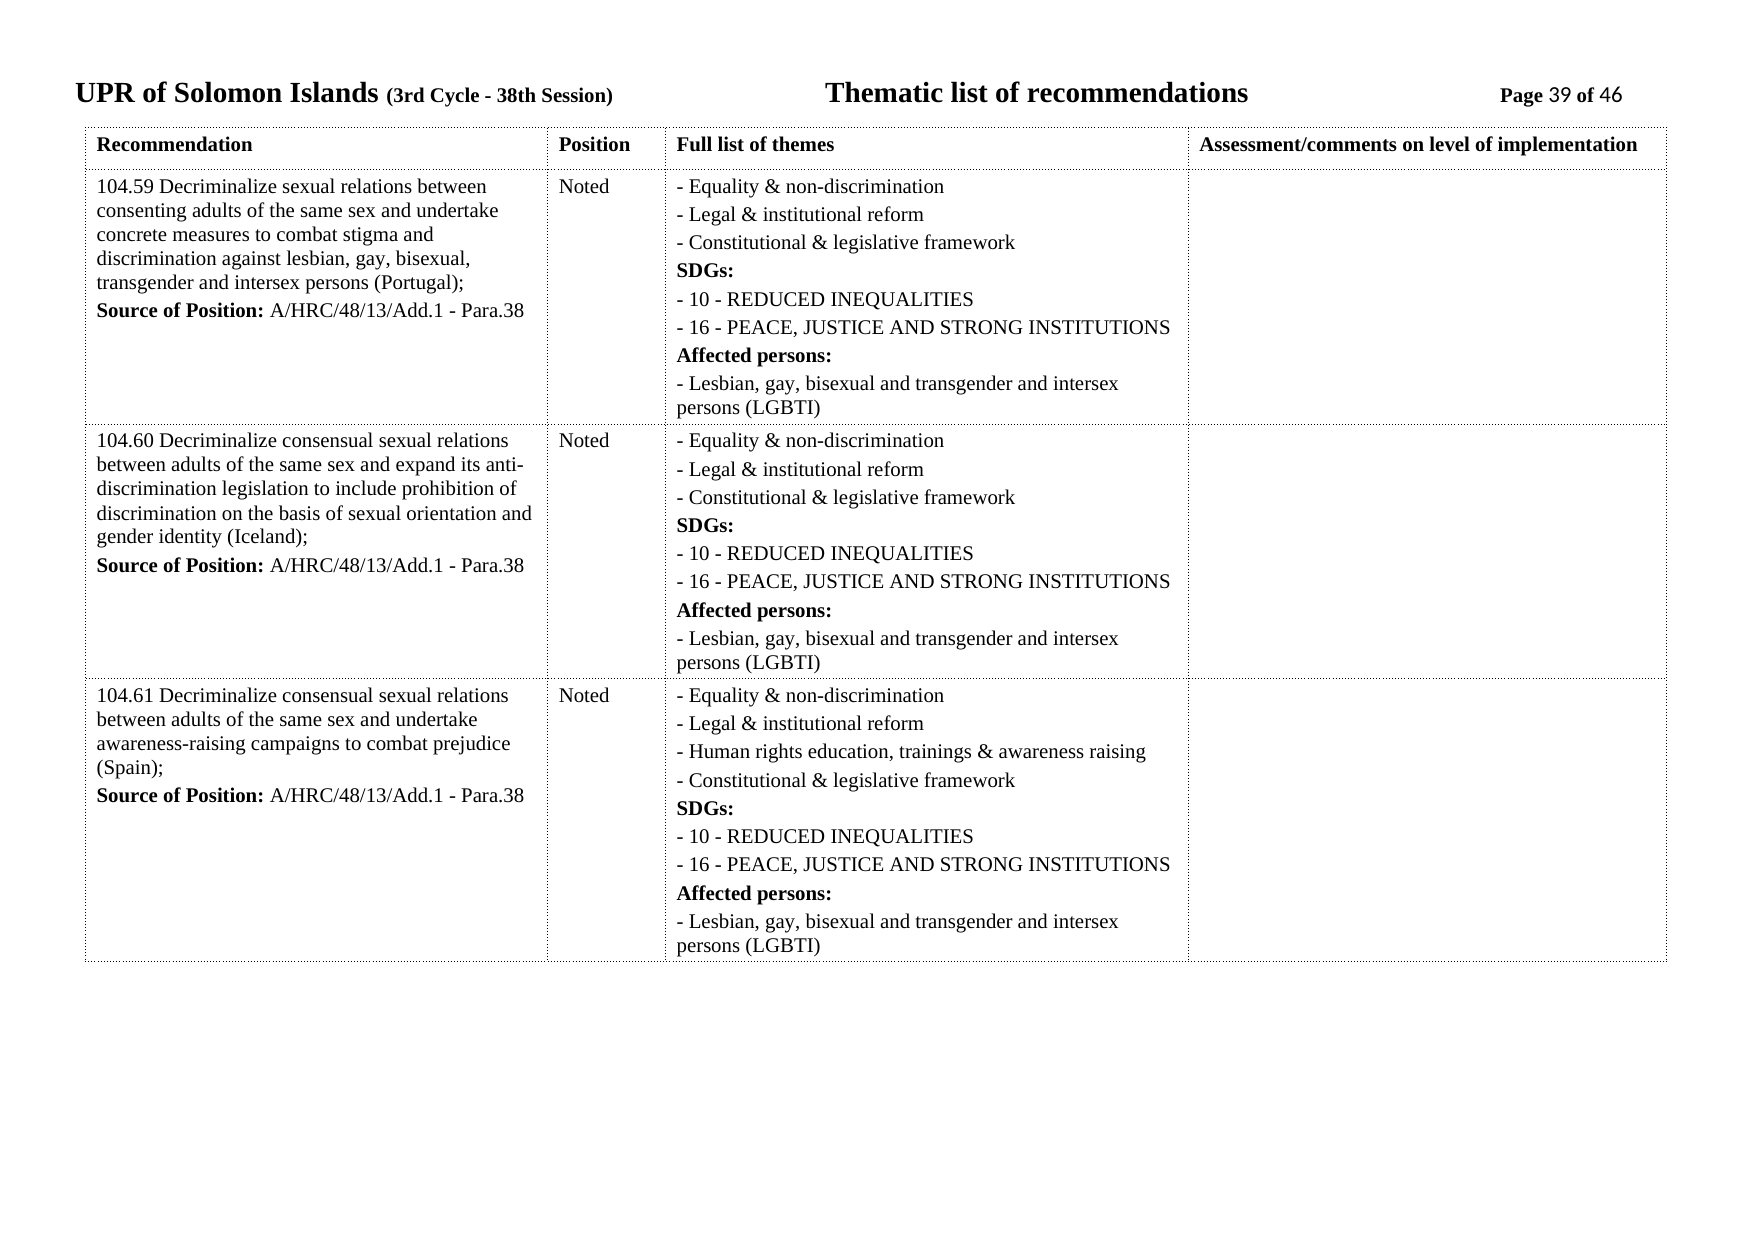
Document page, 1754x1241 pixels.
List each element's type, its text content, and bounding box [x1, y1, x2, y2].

table_header Assessment/comments on level of implementation [1188, 127, 1666, 169]
table_cell 104.59 Decriminalize sexual relations between consenting adults of the same sex and undertake concrete measures to combat stigma and discrimination against lesbian, gay, bisexual, transgender and intersex persons (Portugal); Source of Position: A/HRC/48/13/Add.1 - Para.38 [85, 169, 547, 423]
table_cell - Equality & non-discrimination - Legal & institutional reform - Human rights education, trainings & awareness raising - Constitutional & legislative framework SDGs: - 10 - REDUCED INEQUALITIES - 16 - PEACE, JUSTICE AND STRONG INSTITUTIONS Affected persons: - Lesbian, gay, bisexual and transgender and intersex persons (LGBTI) [665, 678, 1188, 961]
table_cell 104.61 Decriminalize consensual sexual relations between adults of the same sex and undertake awareness-raising campaigns to combat prejudice (Spain); Source of Position: A/HRC/48/13/Add.1 - Para.38 [85, 678, 547, 961]
table_cell Noted [547, 678, 665, 961]
table_cell [1188, 169, 1666, 423]
table_header Full list of themes [665, 127, 1188, 169]
table_cell [1188, 424, 1666, 678]
table_header Recommendation [85, 127, 547, 169]
table_header Position [547, 127, 665, 169]
table_cell Noted [547, 424, 665, 678]
table_cell 104.60 Decriminalize consensual sexual relations between adults of the same sex and expand its anti-discrimination legislation to include prohibition of discrimination on the basis of sexual orientation and gender identity (Iceland); Source of Position: A/HRC/48/13/Add.1 - Para.38 [85, 424, 547, 678]
table_cell [1188, 678, 1666, 961]
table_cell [665, 169, 1188, 423]
table_cell Noted [547, 169, 665, 423]
